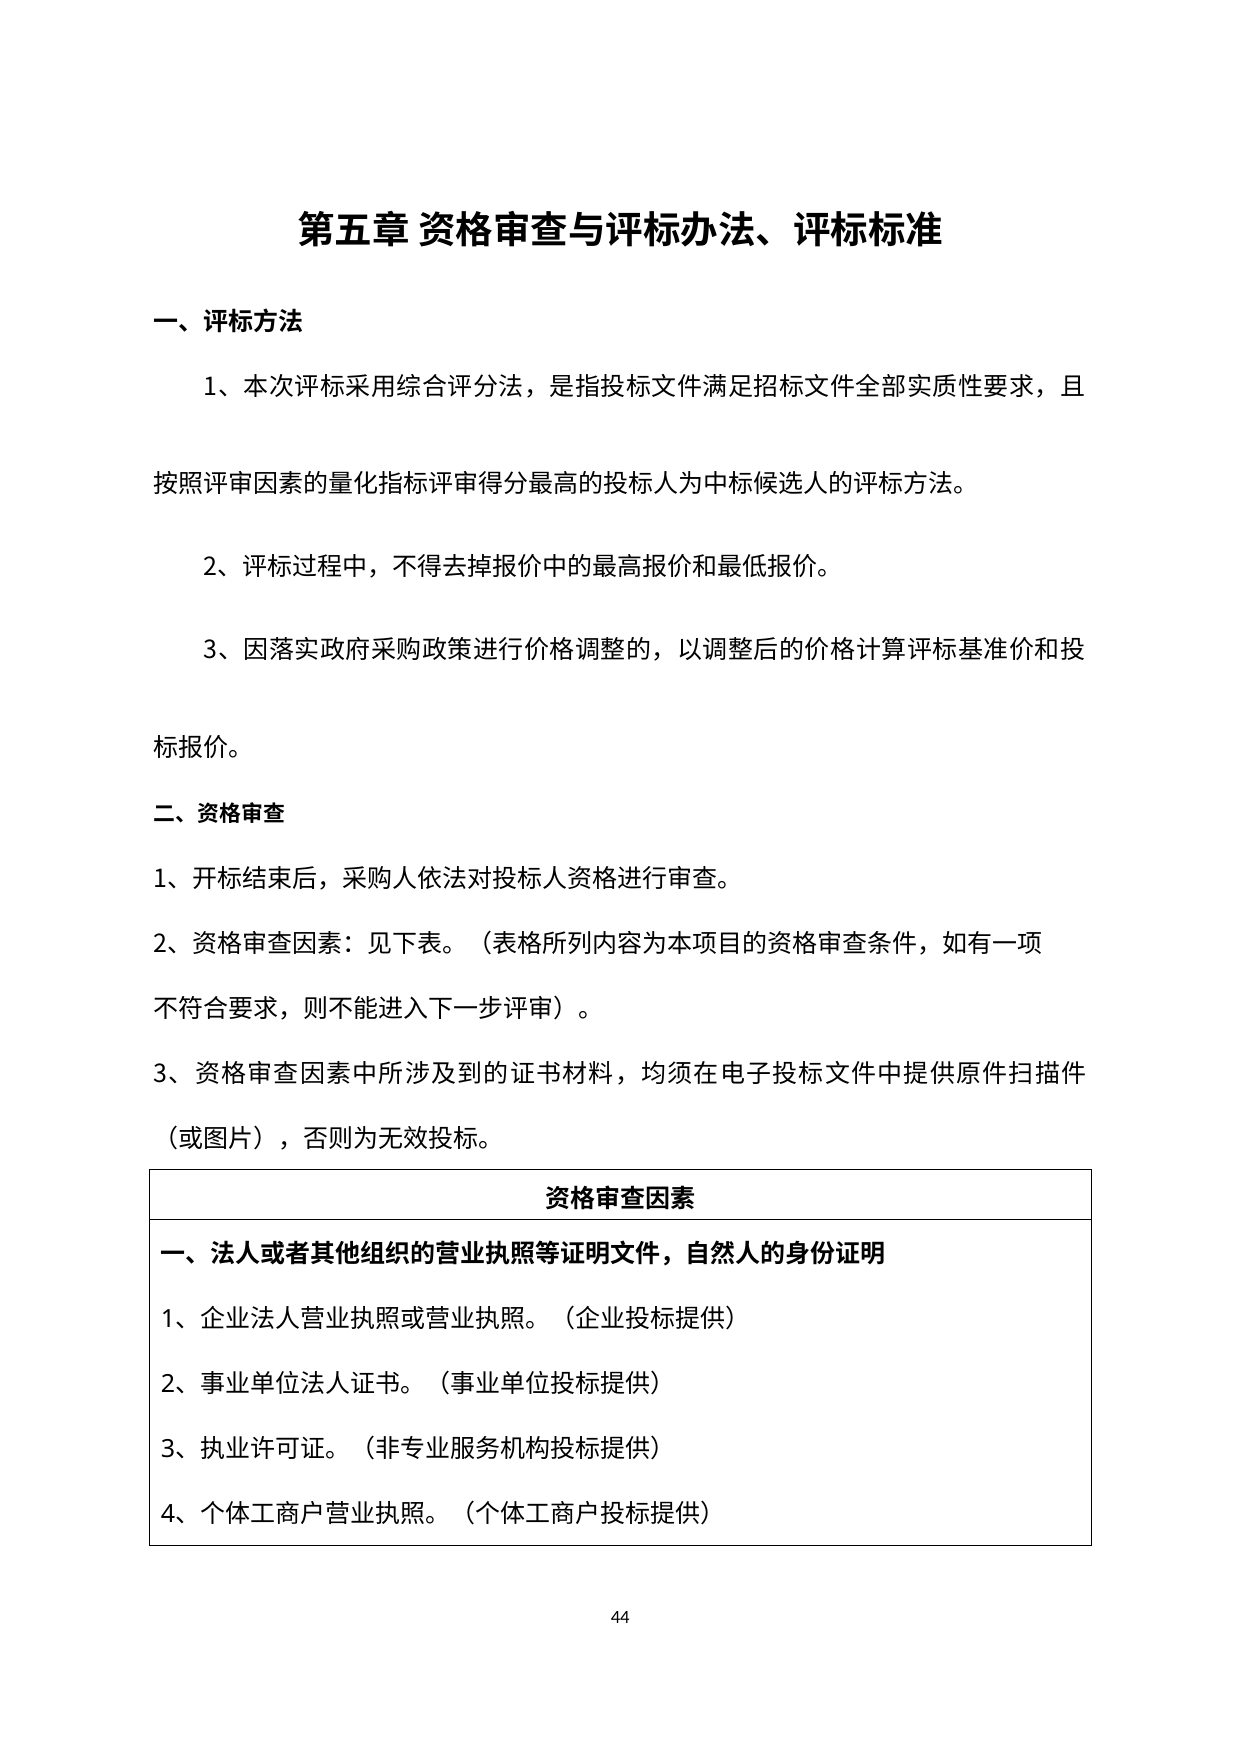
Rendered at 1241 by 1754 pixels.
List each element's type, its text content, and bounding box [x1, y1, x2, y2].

text 一、评标方法 [153, 287, 1087, 352]
text 2、资格审查因素：见下表。（表格所列内容为本项目的资格审查条件，如有一项不符合要求，则不能进入下一步评审）。 [153, 909, 1043, 1039]
table_header 资格审查因素 [150, 1170, 1091, 1218]
text 3、资格审查因素中所涉及到的证书材料，均须在电子投标文件中提供原件扫描件（或图片），否则为无效投标。 [153, 1039, 1087, 1169]
text 2、评标过程中，不得去掉报价中的最高报价和最低报价。 [153, 532, 1087, 597]
text 二、资格审查 [153, 796, 1087, 828]
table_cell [150, 1220, 1091, 1544]
text 1、本次评标采用综合评分法，是指投标文件满足招标文件全部实质性要求，且按照评审因素的量化指标评审得分最高的投标人为中标候选人的评标方法。 [153, 352, 1087, 514]
text 1、开标结束后，采购人依法对投标人资格进行审查。 [153, 844, 1087, 909]
text 第五章 资格审查与评标办法、评标标准 [153, 194, 1087, 259]
text 3、因落实政府采购政策进行价格调整的，以调整后的价格计算评标基准价和投标报价。 [153, 615, 1087, 778]
